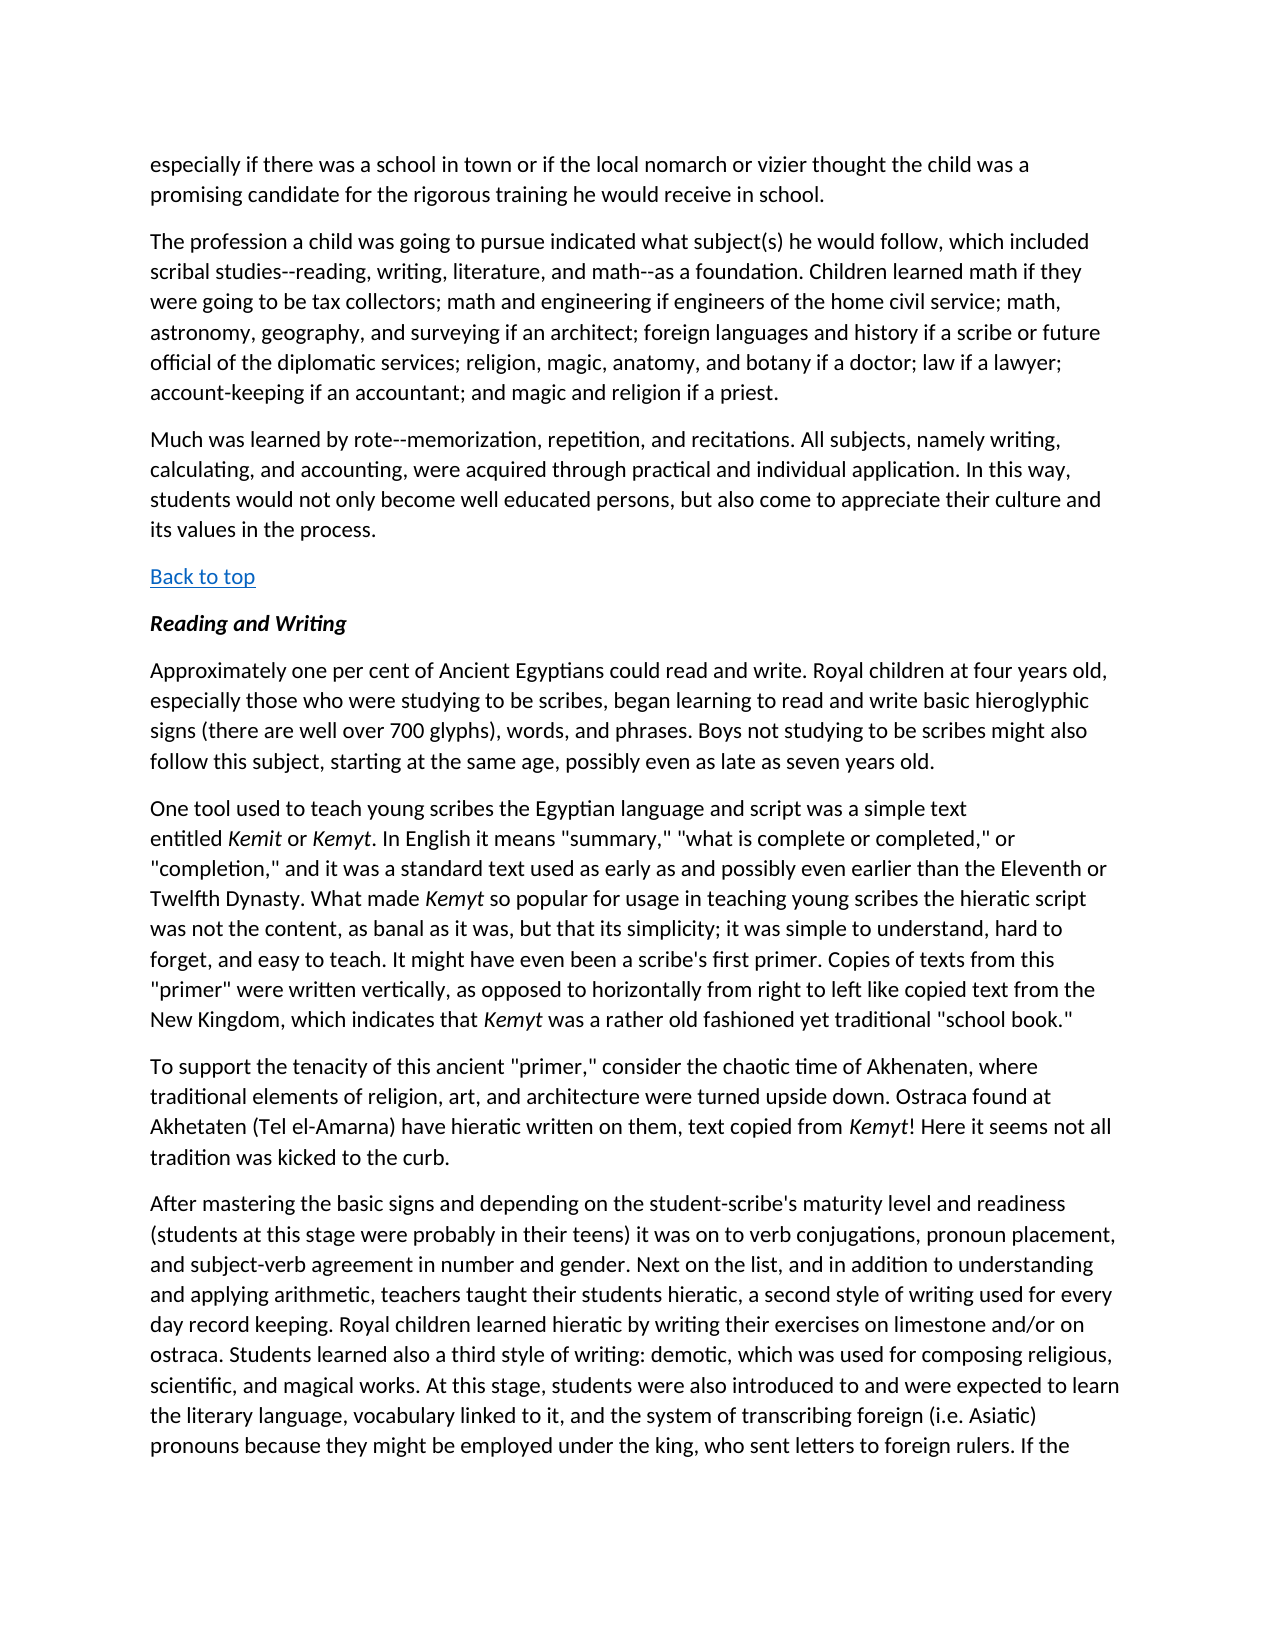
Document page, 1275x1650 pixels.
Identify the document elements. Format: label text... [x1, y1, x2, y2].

text To support the tenacity of this ancient "primer," consider the chaotic time of Akhenaten, where traditional elements of religion, art, and architecture were turned upside down. Ostraca found at Akhetaten (Tel el-Amarna) have hieratic written on them, text copied from Kemyt! Here it seems not all tradition was kicked to the curb. [150, 1052, 1125, 1171]
text Back to top [150, 562, 1125, 591]
text Much was learned by rote--memorization, repetition, and recitations. All subjects, namely writing, calculating, and accounting, were acquired through practical and individual application. In this way, students would not only become well educated persons, but also come to appreciate their culture and its values in the process. [150, 425, 1125, 544]
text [150, 150, 1125, 208]
text The profession a child was going to pursue indicated what subject(s) he would follow, which included scribal studies--reading, writing, literature, and math--as a foundation. Children learned math if they were going to be tax collectors; math and engineering if engineers of the home civil service; math, astronomy, geography, and surveying if an architect; foreign languages and history if a scribe or future official of the diplomatic services; religion, magic, anatomy, and botany if a doctor; law if a lawyer; account-keeping if an accountant; and magic and religion if a priest. [150, 227, 1125, 406]
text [150, 1189, 1125, 1459]
text One tool used to teach young scribes the Egyptian language and script was a simple text entitled Kemit or Kemyt. In English it means "summary," "what is complete or completed," or "completion," and it was a standard text used as early as and possibly even earlier than the Eleventh or Twelfth Dynasty. What made Kemyt so popular for usage in teaching young scribes the hieratic script was not the content, as banal as it was, but that its simplicity; it was simple to understand, hard to forget, and easy to teach. It might have even been a scribe's first primer. Copies of texts from this "primer" were written vertically, as opposed to horizontally from right to left like copied text from the New Kingdom, which indicates that Kemyt was a rather old fashioned yet traditional "school book." [150, 794, 1125, 1033]
text Approximately one per cent of Ancient Egyptians could read and write. Royal children at four years old, especially those who were studying to be scribes, began learning to read and write basic hieroglyphic signs (there are well over 700 glyphs), words, and phrases. Boys not studying to be scribes might also follow this subject, starting at the same age, possibly even as late as seven years old. [150, 656, 1125, 775]
text Reading and Writing [150, 609, 1125, 637]
